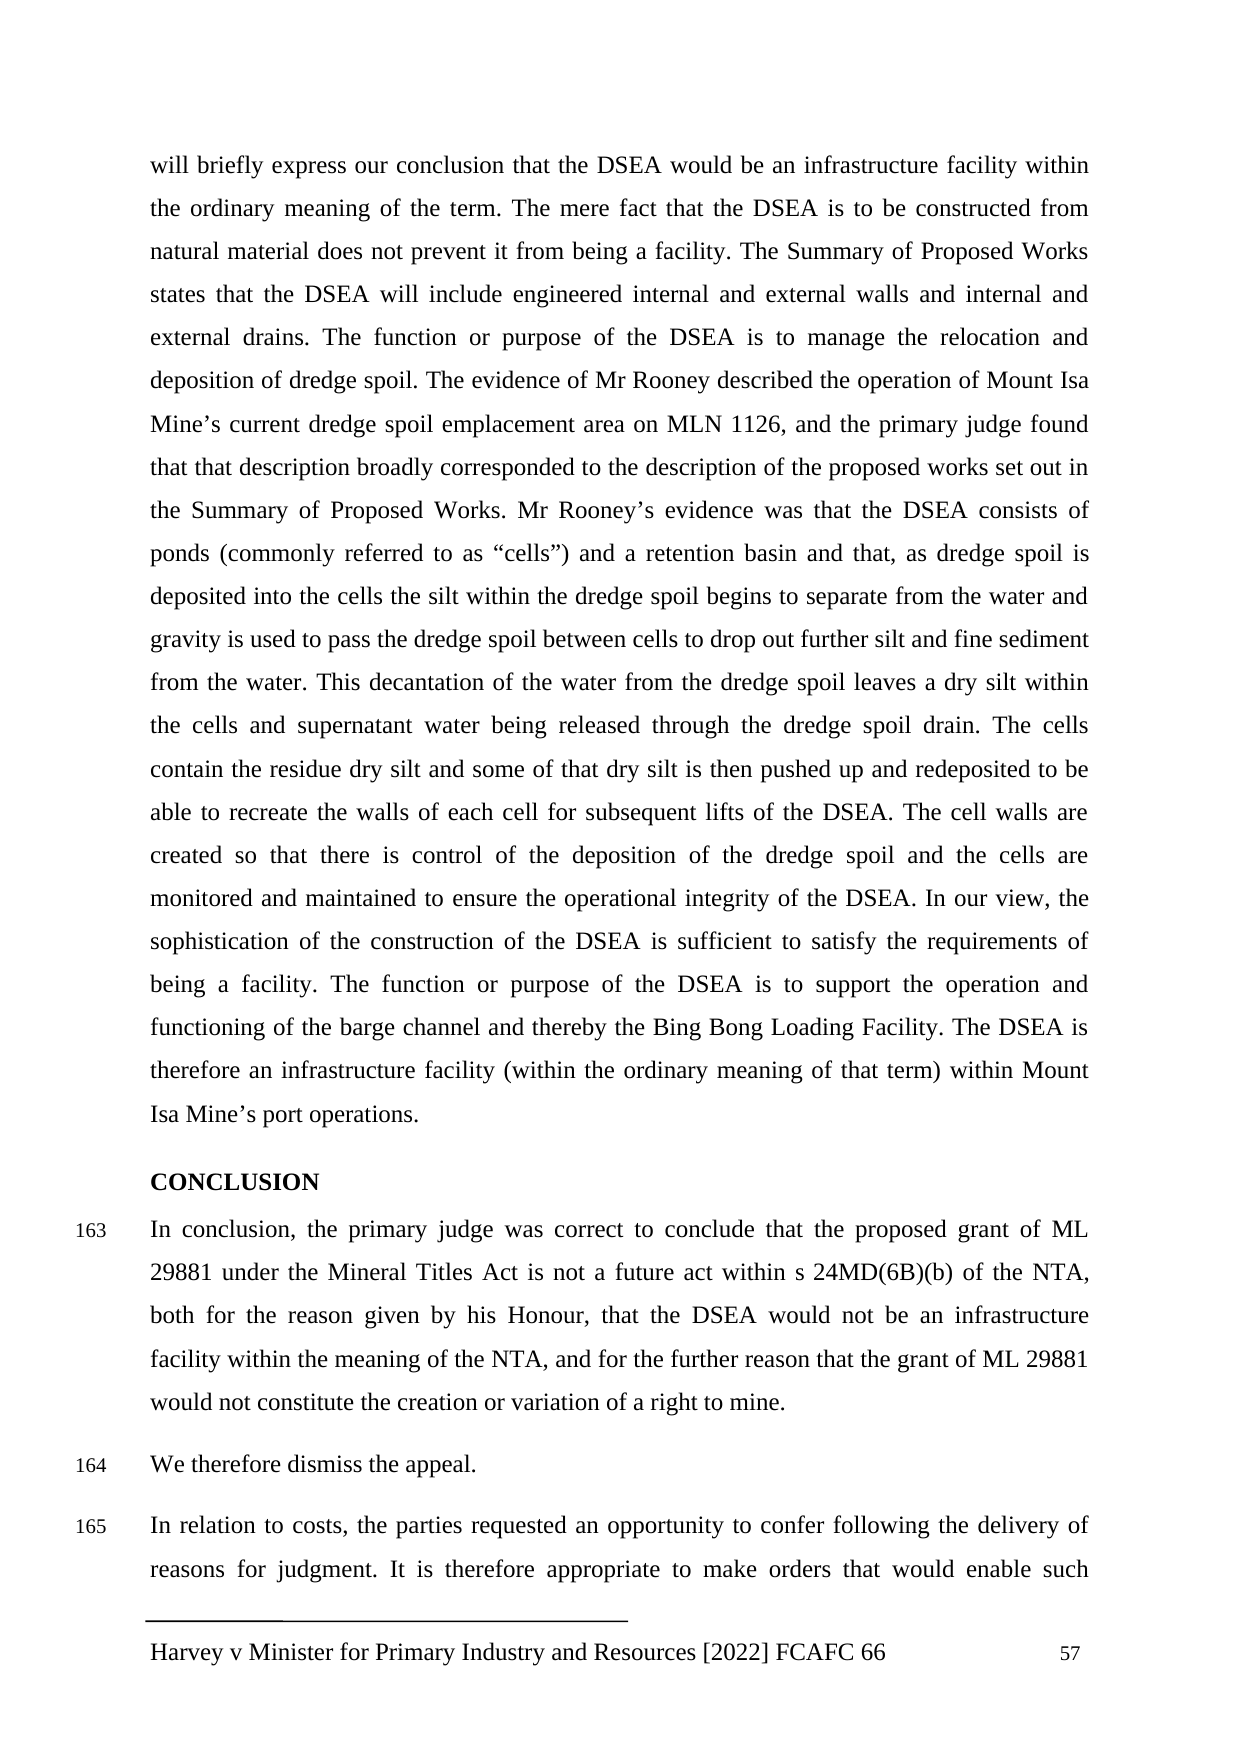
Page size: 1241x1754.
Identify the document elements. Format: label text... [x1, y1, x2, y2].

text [75, 150, 1090, 1127]
text In conclusion, the primary judge was correct to conclude that the proposed grant of ML 29881 under the Mineral Titles Act is not a future act within s 24MD(6B)(b) of the NTA, both for the reason given by his Honour, that the DSEA would not be an infrastructure facility within the meaning of the NTA, and for the further reason that the grant of ML 29881 would not constitute the creation or variation of a right to mine. [75, 1214, 1090, 1416]
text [75, 1511, 1090, 1582]
text We therefore dismiss the appeal. [75, 1449, 1090, 1477]
subtitle Conclusion [150, 1167, 1090, 1196]
